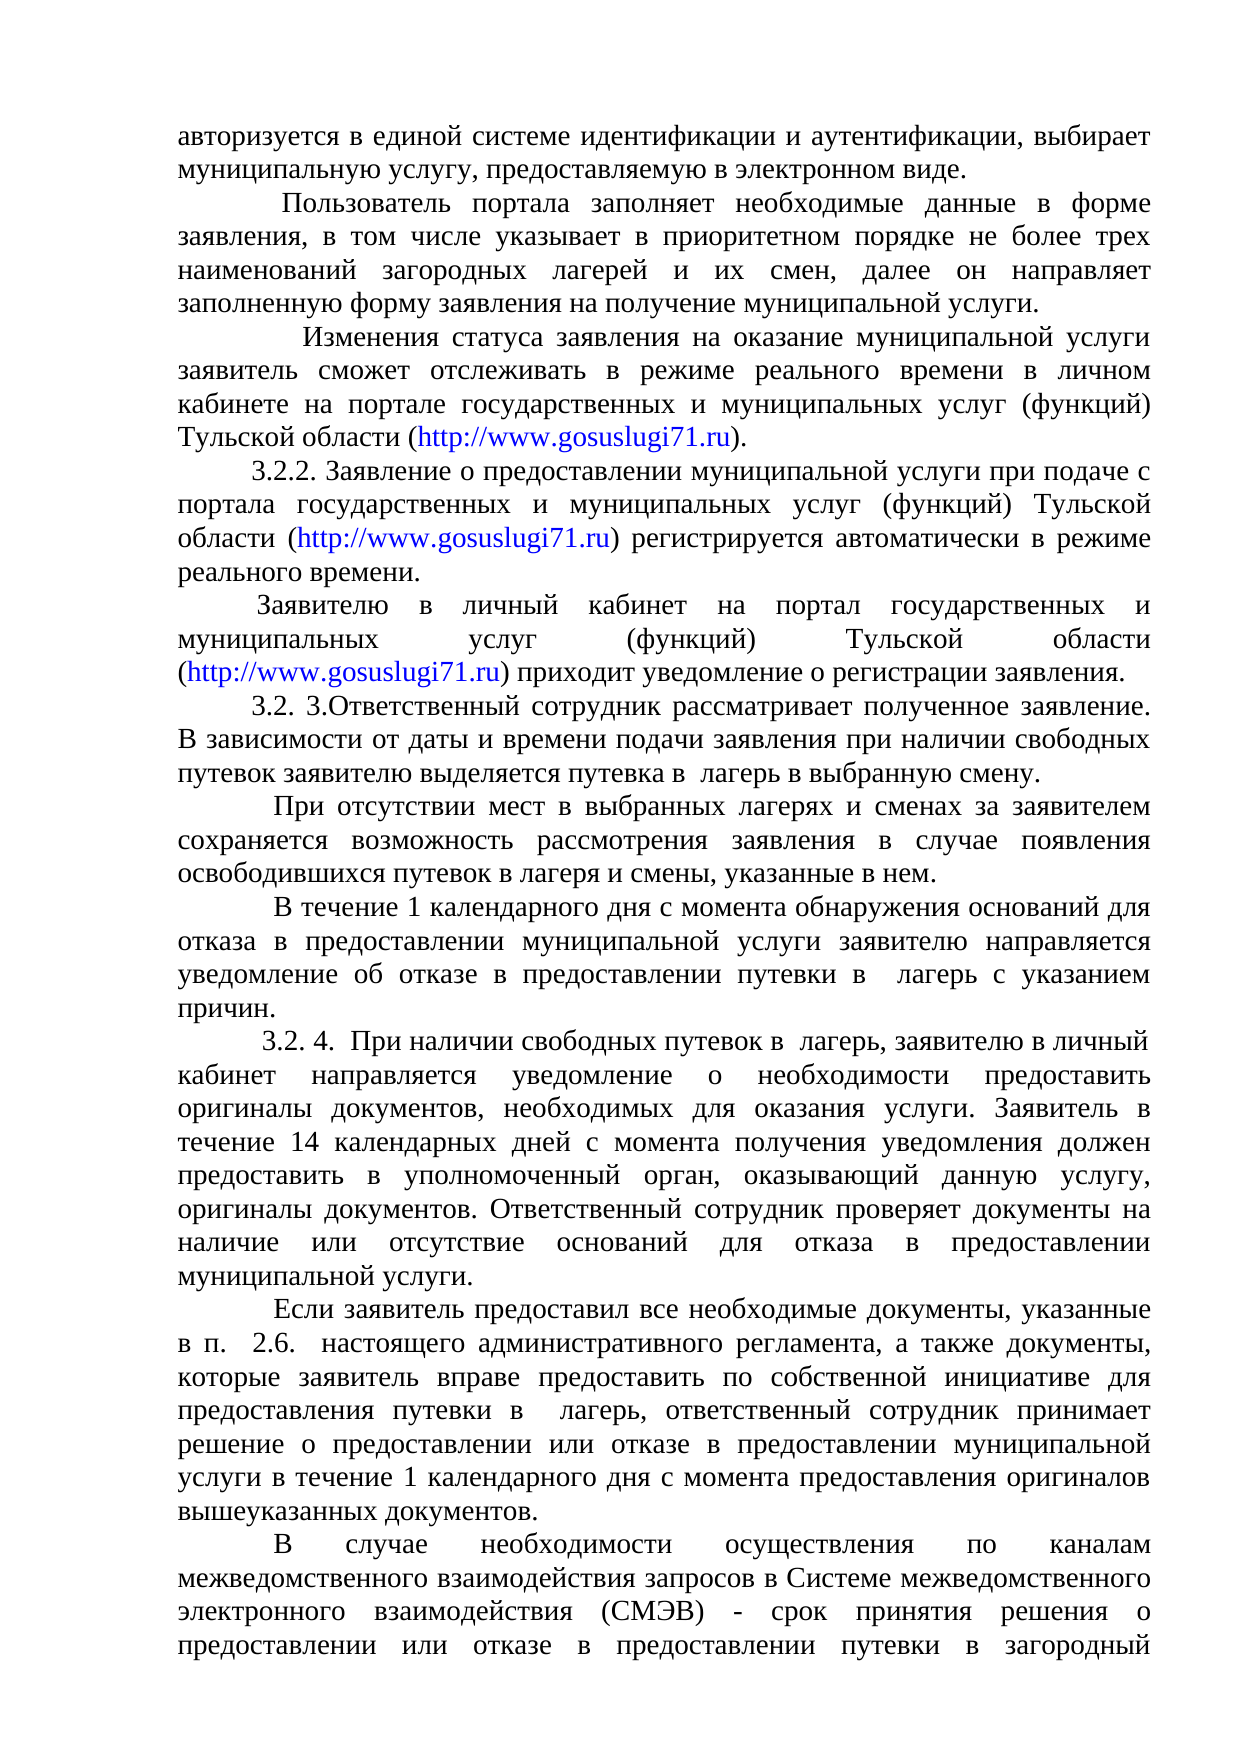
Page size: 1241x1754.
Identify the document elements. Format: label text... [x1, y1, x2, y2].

text 3.2. 3.Ответственный сотрудник рассматривает полученное заявление. В зависимости от даты и времени подачи заявления при наличии свободных путевок заявителю выделяется путевка в лагерь в выбранную смену. [177, 688, 1152, 789]
text Изменения статуса заявления на оказание муниципальной услуги заявитель сможет отслеживать в режиме реального времени в личном кабинете на портале государственных и муниципальных услуг (функций) Тульской области (http://www.gosuslugi71.ru). [177, 319, 1152, 453]
text Пользователь портала заполняет необходимые данные в форме заявления, в том числе указывает в приоритетном порядке не более трех наименований загородных лагерей и их смен, далее он направляет заполненную форму заявления на получение муниципальной услуги. [177, 185, 1152, 319]
text При отсутствии мест в выбранных лагерях и сменах за заявителем сохраняется возможность рассмотрения заявления в случае появления освободившихся путевок в лагеря и смены, указанные в нем. [177, 789, 1152, 889]
text Заявителю в личный кабинет на портал государственных и муниципальных услуг (функций) Тульской области (http://www.gosuslugi71.ru) приходит уведомление о регистрации заявления. [177, 588, 1152, 688]
text Если заявитель предоставил все необходимые документы, указанные в п. 2.6. настоящего административного регламента, а также документы, которые заявитель вправе предоставить по собственной инициативе для предоставления путевки в лагерь, ответственный сотрудник принимает решение о предоставлении или отказе в предоставлении муниципальной услуги в течение 1 календарного дня с момента предоставления оригиналов вышеуказанных документов. [177, 1292, 1152, 1527]
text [177, 1527, 1152, 1661]
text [177, 118, 1152, 185]
text 3.2.2. Заявление о предоставлении муниципальной услуги при подаче с портала государственных и муниципальных услуг (функций) Тульской области (http://www.gosuslugi71.ru) регистрируется автоматически в режиме реального времени. [177, 453, 1152, 588]
text В течение 1 календарного дня с момента обнаружения оснований для отказа в предоставлении муниципальной услуги заявителю направляется уведомление об отказе в предоставлении путевки в лагерь с указанием причин. [177, 889, 1152, 1024]
text 3.2. 4. При наличии свободных путевок в лагерь, заявителю в личный кабинет направляется уведомление о необходимости предоставить оригиналы документов, необходимых для оказания услуги. Заявитель в течение 14 календарных дней с момента получения уведомления должен предоставить в уполномоченный орган, оказывающий данную услугу, оригиналы документов. Ответственный сотрудник проверяет документы на наличие или отсутствие оснований для отказа в предоставлении муниципальной услуги. [177, 1024, 1152, 1292]
